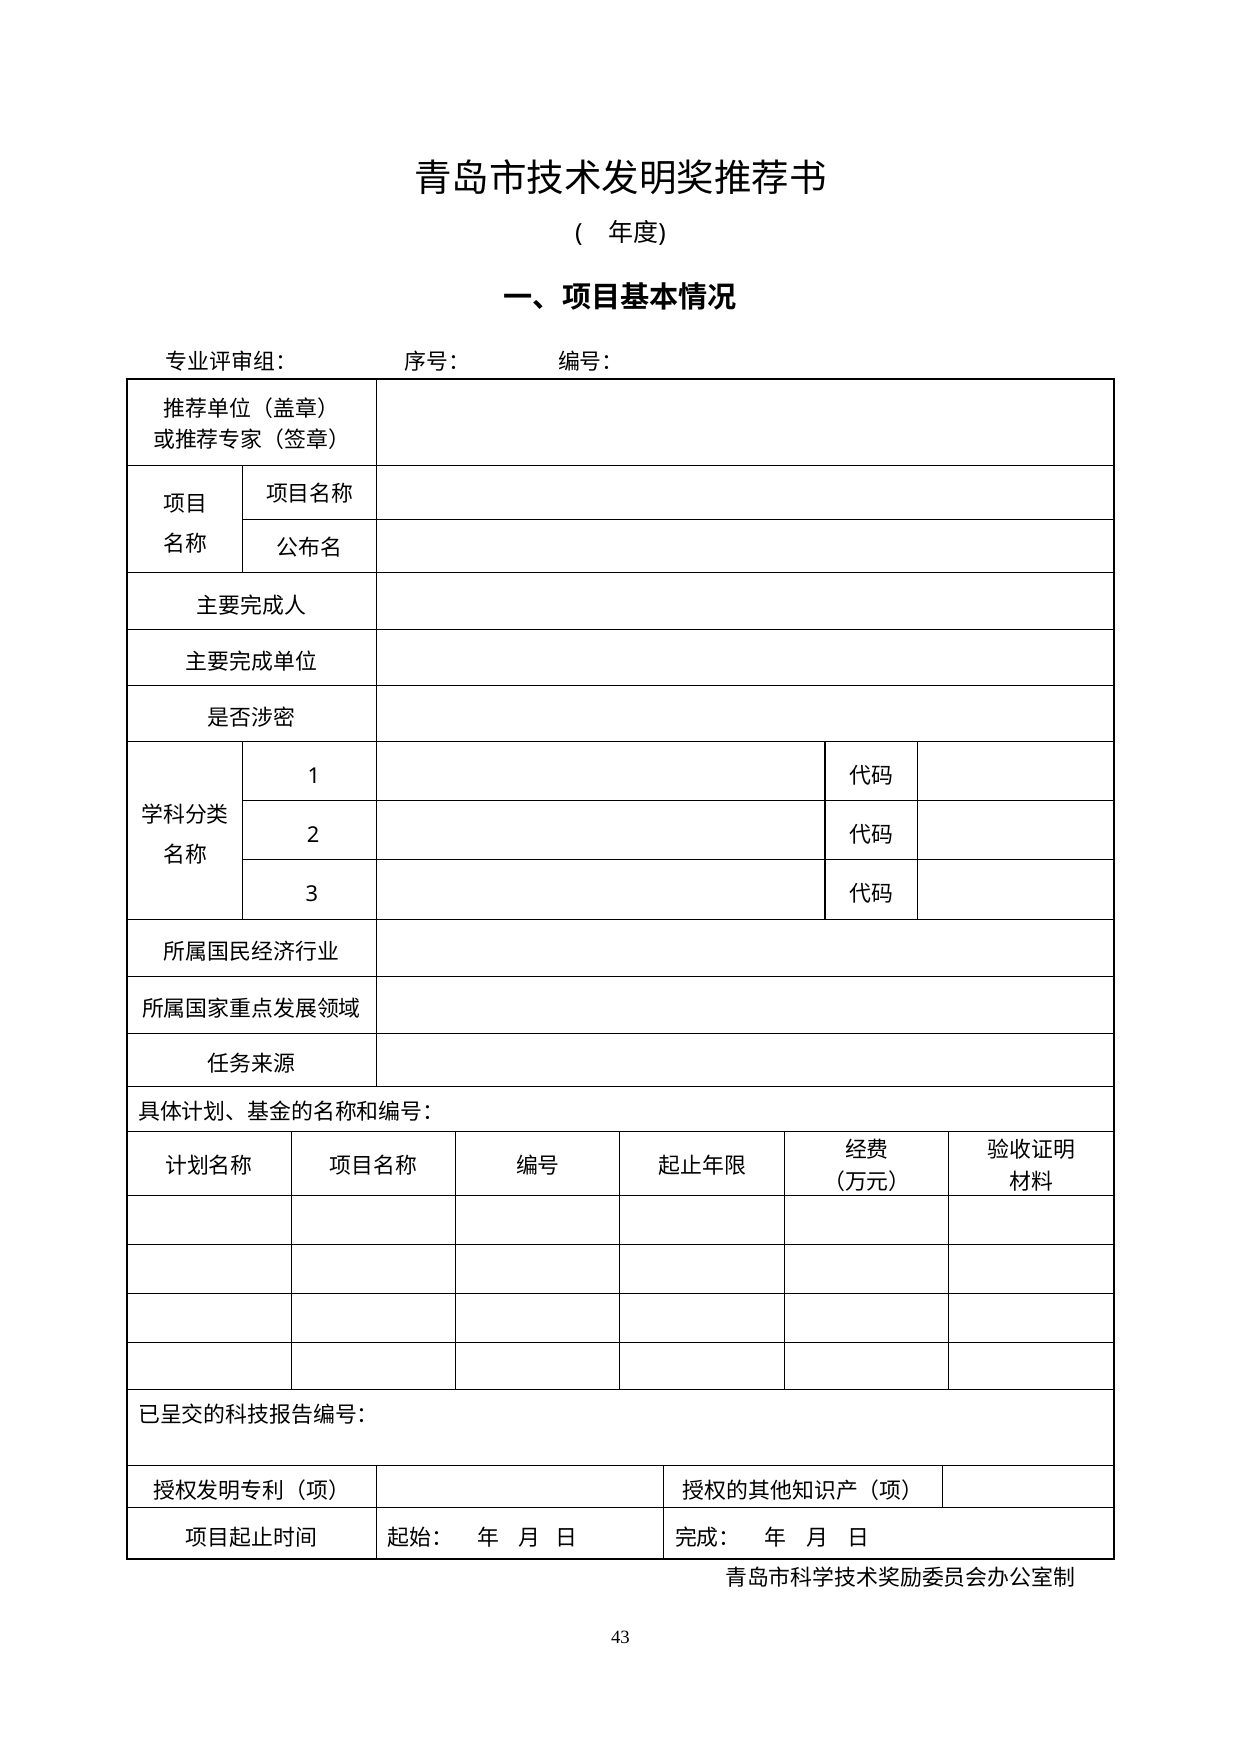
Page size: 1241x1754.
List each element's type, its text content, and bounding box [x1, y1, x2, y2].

table_cell 完成： 年 月 日 [664, 1508, 1113, 1558]
text ( 年度) [165, 212, 1075, 249]
table_cell [785, 1343, 948, 1388]
table_cell 计划名称 [128, 1132, 291, 1195]
table_cell [456, 1294, 619, 1342]
text 青岛市科学技术奖励委员会办公室制 [165, 1560, 1075, 1591]
table_cell [377, 1466, 663, 1507]
text 专业评审组： 序号： 编号： [165, 337, 1075, 378]
table_cell 代码 [826, 801, 917, 859]
table_cell [292, 1245, 455, 1293]
table_cell [292, 1294, 455, 1342]
table_cell [620, 1343, 784, 1388]
table_cell 2 [243, 801, 376, 859]
table_header 推荐单位（盖章） 或推荐专家（签章） [128, 380, 376, 465]
table_cell [949, 1196, 1113, 1244]
table_cell [918, 742, 1113, 800]
table_cell 任务来源 [128, 1034, 376, 1086]
table_cell 编号 [456, 1132, 619, 1195]
table_cell [949, 1245, 1113, 1293]
text 一、项目基本情况 [165, 274, 1075, 316]
table_cell [620, 1245, 784, 1293]
table_cell [128, 1196, 291, 1244]
table_cell 3 [243, 860, 376, 918]
table_cell [377, 573, 1113, 628]
table_cell [377, 630, 1113, 684]
table_cell [292, 1196, 455, 1244]
table_cell 经费 （万元） [785, 1132, 948, 1195]
table_cell [785, 1245, 948, 1293]
table_cell 项目名称 [243, 466, 376, 518]
table_cell [377, 1034, 1113, 1086]
table_cell [949, 1343, 1113, 1388]
table_cell 所属国民经济行业 [128, 920, 376, 976]
table_cell 主要完成单位 [128, 630, 376, 684]
table_cell [377, 801, 824, 859]
table_cell 已呈交的科技报告编号： [128, 1390, 1113, 1465]
table_cell 公布名 [243, 520, 376, 572]
table_cell [456, 1196, 619, 1244]
table_cell [456, 1245, 619, 1293]
table_cell [620, 1294, 784, 1342]
table_cell [128, 1343, 291, 1388]
text 青岛市技术发明奖推荐书 [165, 148, 1075, 202]
table_cell [377, 466, 1113, 518]
table_cell 起始： 年 月 日 [377, 1508, 663, 1558]
table_cell [949, 1294, 1113, 1342]
table_cell [377, 977, 1113, 1033]
table_cell 具体计划、基金的名称和编号： [128, 1087, 1113, 1131]
table_cell 主要完成人 [128, 573, 376, 628]
table_cell 授权发明专利（项） [128, 1466, 376, 1507]
table_cell 起止年限 [620, 1132, 784, 1195]
table_cell 学科分类名称 [128, 742, 242, 918]
table_cell [918, 801, 1113, 859]
table_cell [377, 860, 824, 918]
table_cell [377, 686, 1113, 741]
table_cell 授权的其他知识产（项） [664, 1466, 942, 1507]
table_cell [292, 1343, 455, 1388]
table_cell [377, 742, 824, 800]
table_cell [377, 520, 1113, 572]
table_cell 代码 [826, 860, 917, 918]
table_cell [943, 1466, 1113, 1507]
table_cell [785, 1196, 948, 1244]
table_cell [785, 1294, 948, 1342]
table_cell [620, 1196, 784, 1244]
table_cell 验收证明 材料 [949, 1132, 1113, 1195]
table_cell [377, 920, 1113, 976]
table_cell [128, 1294, 291, 1342]
table_cell 项目名称 [292, 1132, 455, 1195]
table_header [377, 380, 1113, 465]
table_cell 项目 名称 [128, 466, 242, 572]
table_cell [918, 860, 1113, 918]
table_cell 项目起止时间 [128, 1508, 376, 1558]
table_cell 1 [243, 742, 376, 800]
table_cell 是否涉密 [128, 686, 376, 741]
table_cell 所属国家重点发展领域 [128, 977, 376, 1033]
table_cell 代码 [826, 742, 917, 800]
table_cell [456, 1343, 619, 1388]
table_cell [128, 1245, 291, 1293]
